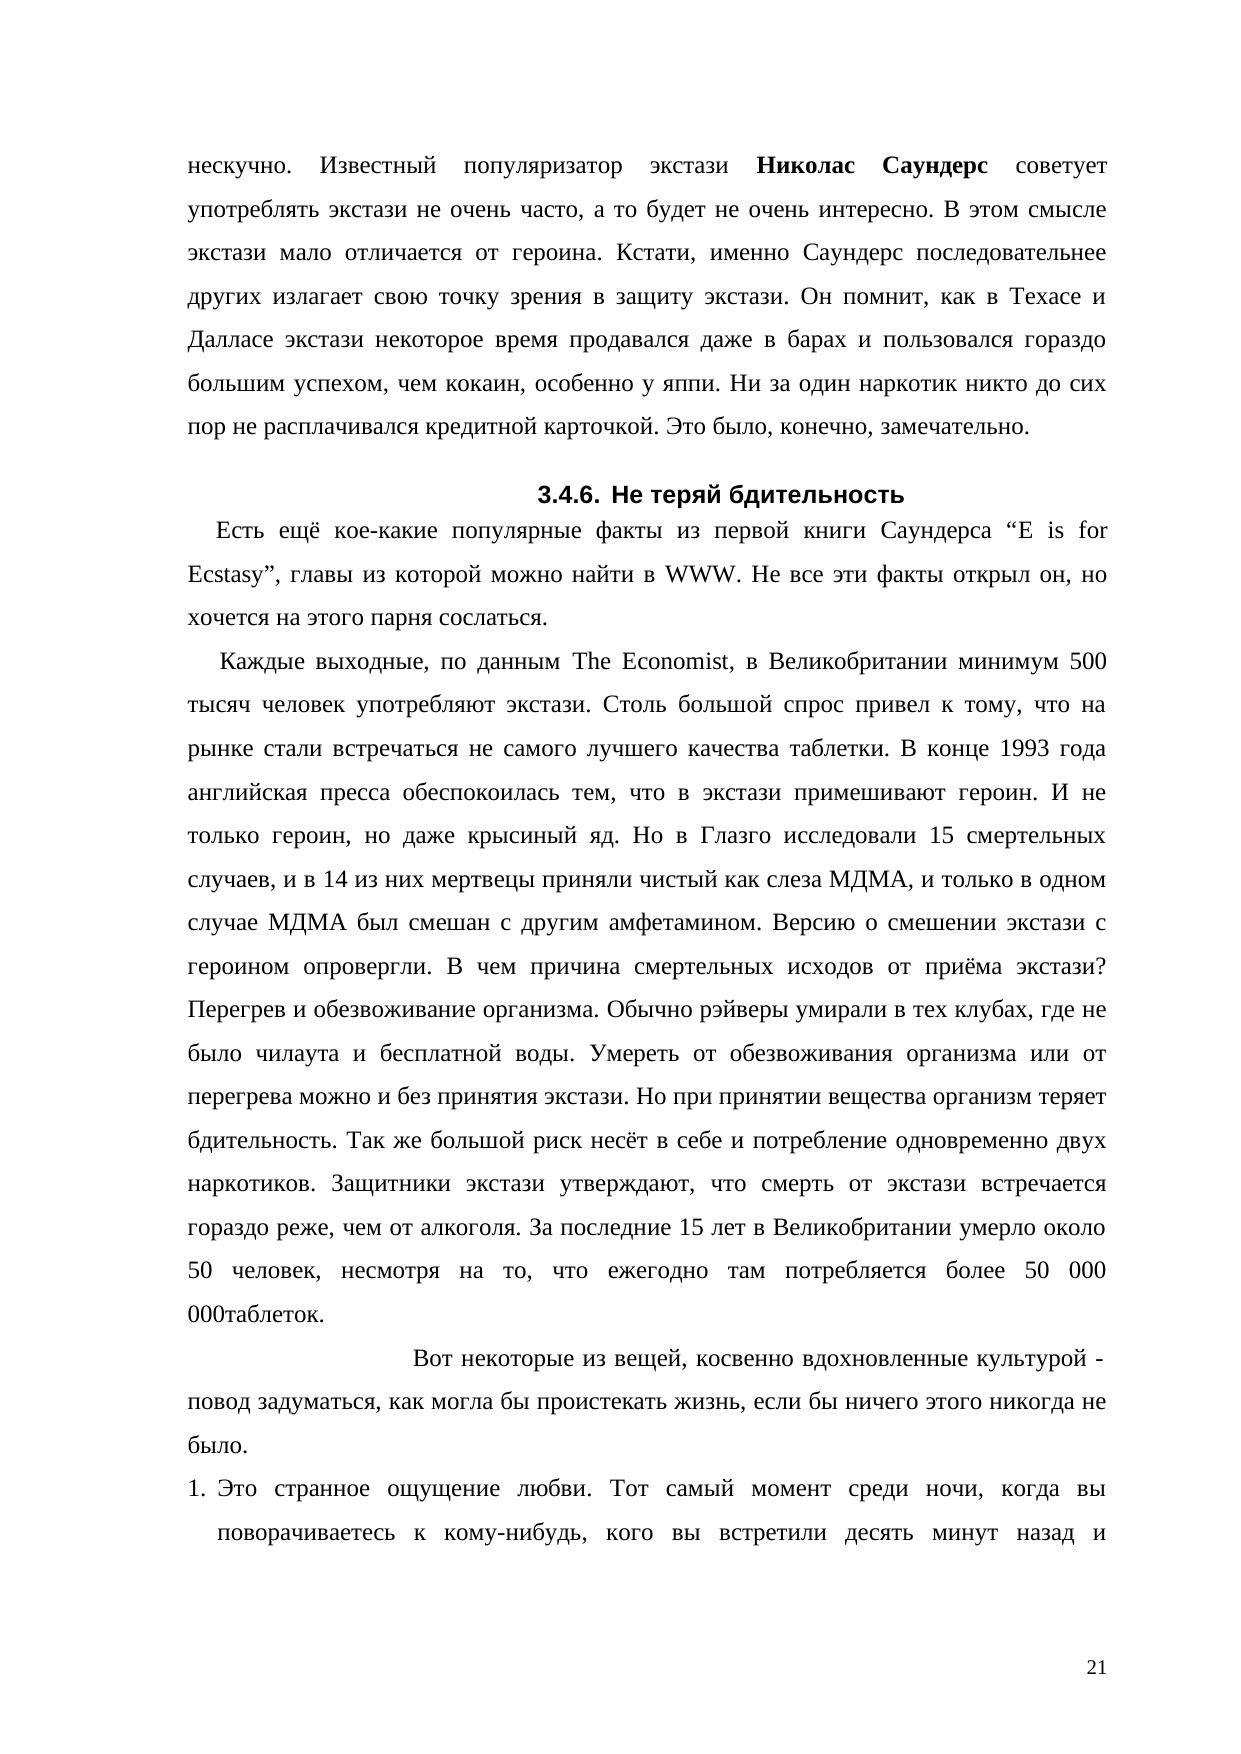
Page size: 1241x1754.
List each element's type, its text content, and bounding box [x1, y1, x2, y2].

text Каждые выходные, по данным The Economist, в Великобритании минимум 500 тысяч человек употребляют экстази. Столь большой спрос привел к тому, что на рынке стали встречаться не самого лучшего качества таблетки. В конце 1993 года английская пресса обеспокоилась тем, что в экстази примешивают героин. И не только героин, но даже крысиный яд. Но в Глазго исследовали 15 смертельных случаев, и в 14 из них мертвецы приняли чистый как слеза МДМА, и только в одном случае МДМА был смешан с другим амфетамином. Версию о смешении экстази с героином опровергли. В чем причина смертельных исходов от приёма экстази? Перегрев и обезвоживание организма. Обычно рэйверы умирали в тех клубах, где не было чилаута и бесплатной воды. Умереть от обезвоживания организма или от перегрева можно и без принятия экстази. Но при принятии вещества организм теряет бдительность. Так же большой риск несёт в себе и потребление одновременно двух наркотиков. Защитники экстази утверждают, что смерть от экстази встречается гораздо реже, чем от алкоголя. За последние 15 лет в Великобритании умерло около 50 человек, несмотря на то, что ежегодно там потребляется более 50 000 000таблеток. [187, 646, 1107, 1328]
text Есть ещё кое-какие популярные факты из первой книги Саундерса “E is for Ecstasy”, главы из которой можно найти в WWW. Не все эти факты открыл он, но хочется на этого парня сослаться. [187, 515, 1107, 631]
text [187, 150, 1107, 440]
subtitle Не теряй бдительность [335, 480, 1107, 509]
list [187, 1473, 1107, 1546]
text Вот некоторые из вещей, косвенно вдохновленные культурой - повод задуматься, как могла бы проистекать жизнь, если бы ничего этого никогда не было. [187, 1342, 1107, 1458]
